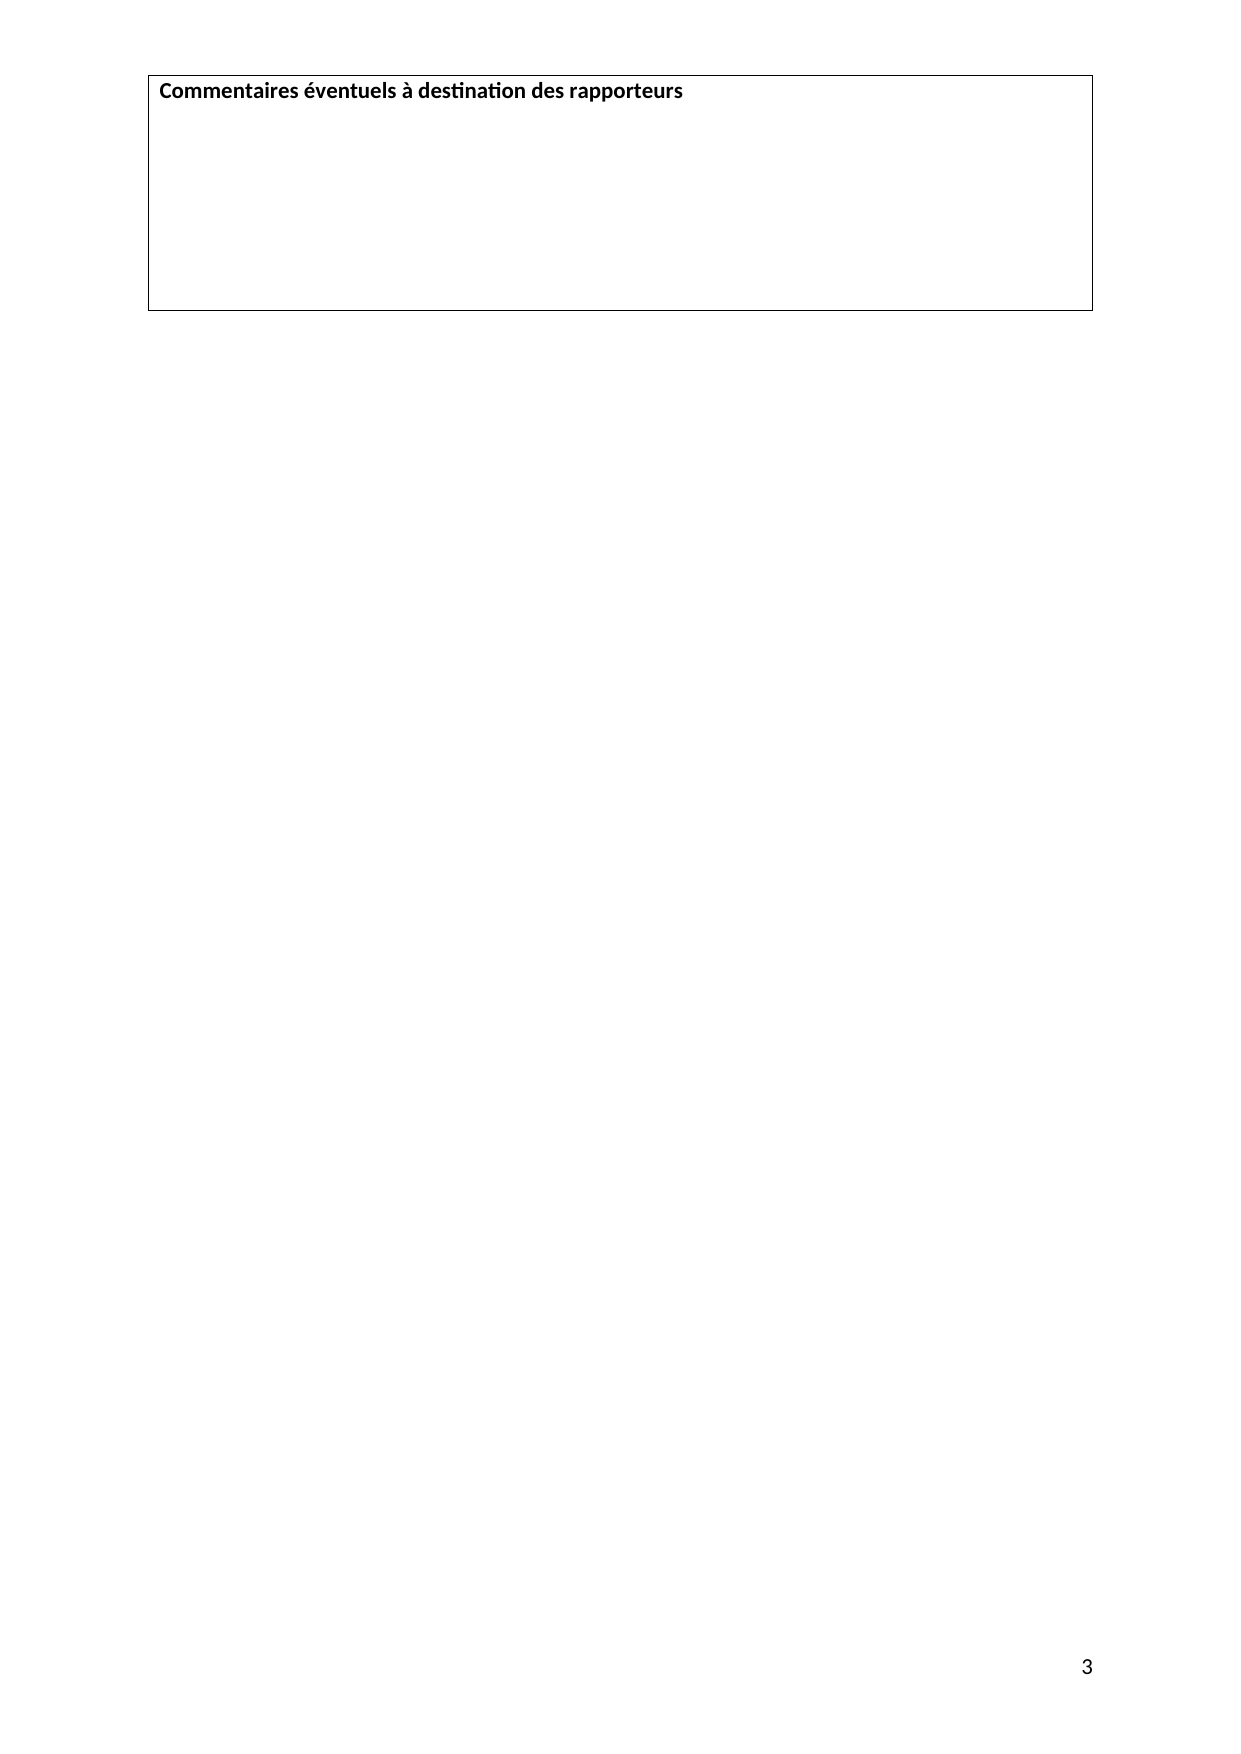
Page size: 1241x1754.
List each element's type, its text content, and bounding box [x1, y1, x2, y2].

table_header Commentaires éventuels à destination des rapporteurs [149, 76, 1092, 310]
